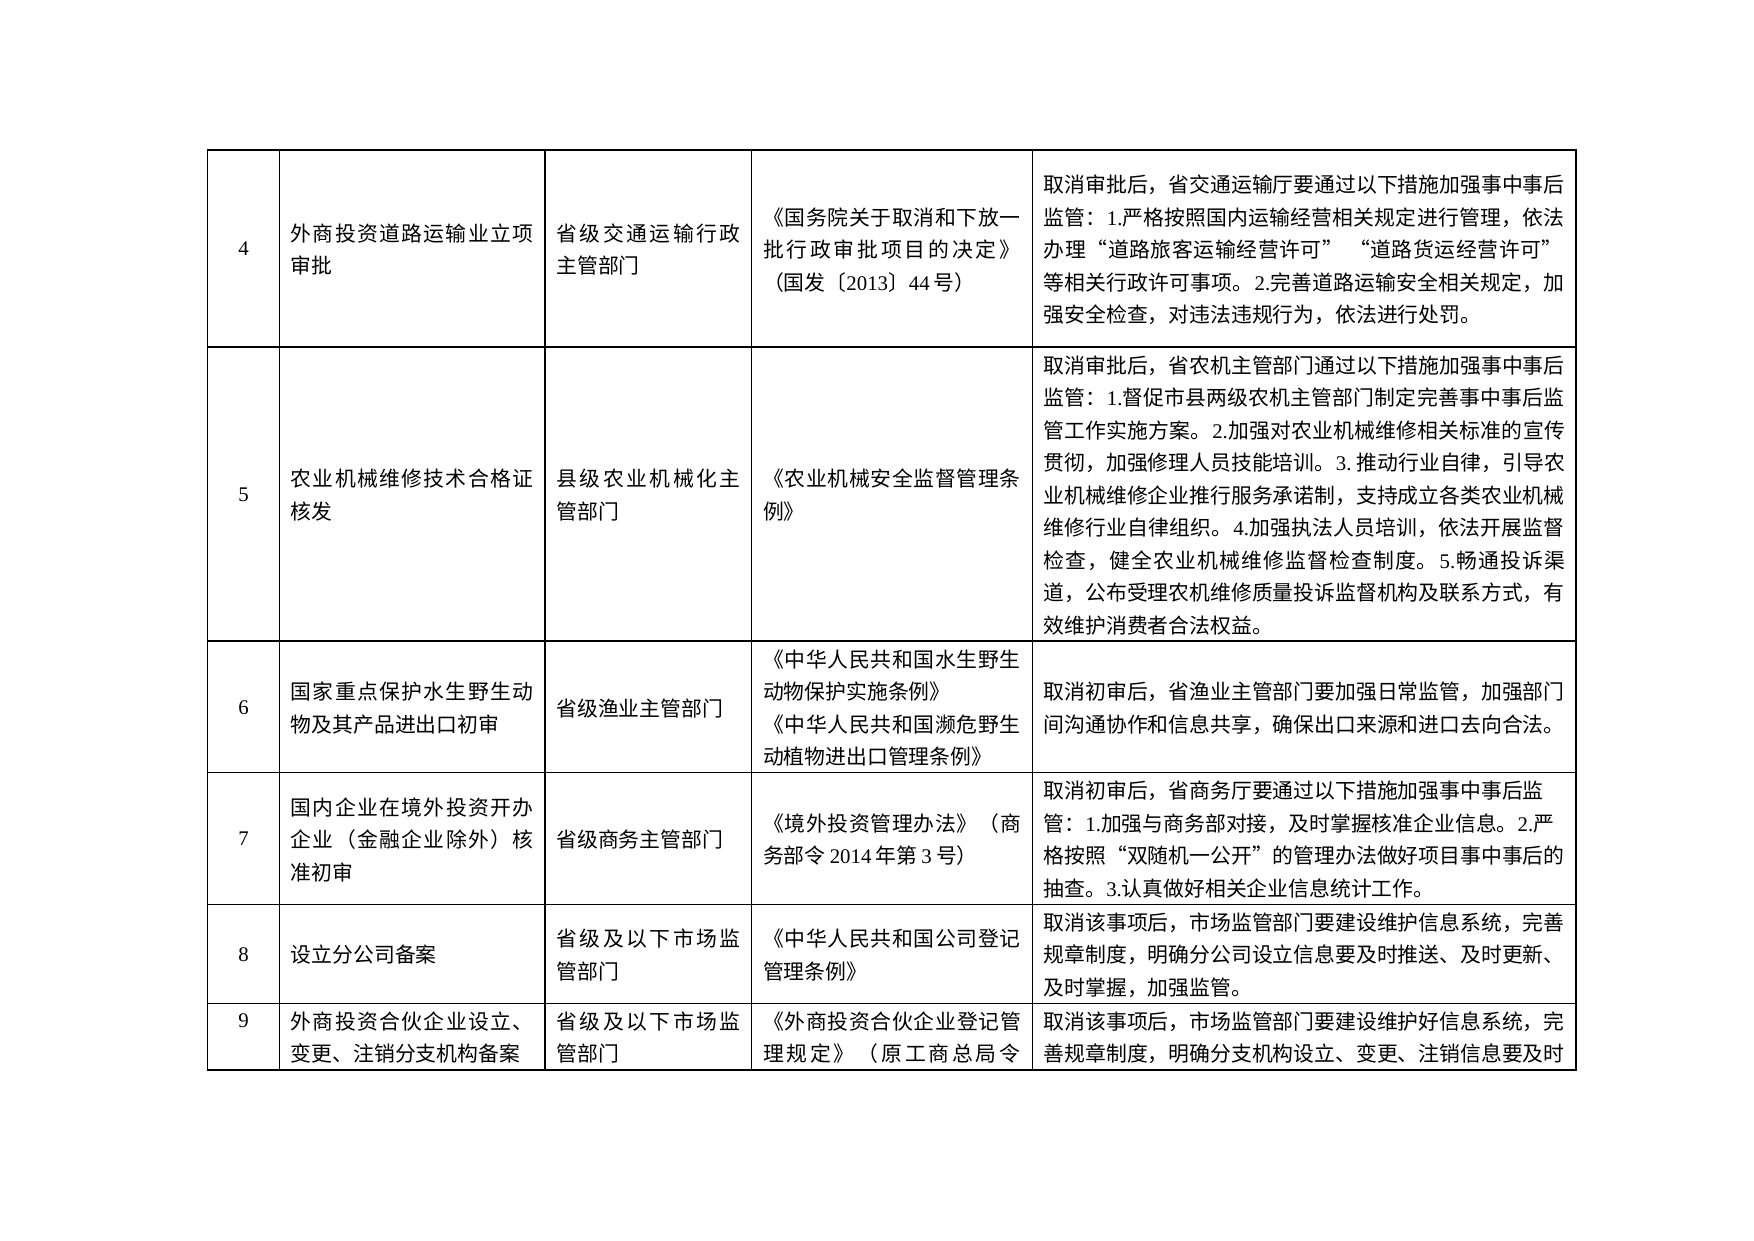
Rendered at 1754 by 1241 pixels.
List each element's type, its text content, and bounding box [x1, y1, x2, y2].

table_cell 省级及以下市场监管部门 [546, 905, 751, 1002]
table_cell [280, 1004, 544, 1069]
table_cell 《国务院关于取消和下放一批行政审批项目的决定》（国发〔2013〕44号） [752, 151, 1032, 346]
table_cell 7 [208, 773, 279, 903]
table_cell 国内企业在境外投资开办企业（金融企业除外）核准初审 [280, 773, 544, 903]
table_cell 4 [208, 151, 279, 346]
table_cell 6 [208, 642, 279, 772]
table_cell 外商投资道路运输业立项审批 [280, 151, 544, 346]
table_cell 取消初审后，省渔业主管部门要加强日常监管，加强部门间沟通协作和信息共享，确保出口来源和进口去向合法。 [1033, 642, 1575, 772]
table_cell 《境外投资管理办法》（商务部令2014年第3号） [752, 773, 1032, 903]
table_cell 省级及以下市场监管部门 [546, 1004, 751, 1069]
table_cell 县级农业机械化主管部门 [546, 348, 751, 640]
table_cell 省级渔业主管部门 [546, 642, 751, 772]
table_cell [752, 1004, 1032, 1069]
table_cell 《中华人民共和国水生野生动物保护实施条例》 《中华人民共和国濒危野生动植物进出口管理条例》 [752, 642, 1032, 772]
table_cell 省级交通运输行政主管部门 [546, 151, 751, 346]
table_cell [1033, 1004, 1575, 1069]
table_cell 取消该事项后，市场监管部门要建设维护信息系统，完善规章制度，明确分公司设立信息要及时推送、及时更新、及时掌握，加强监管。 [1033, 905, 1575, 1002]
table_cell 省级商务主管部门 [546, 773, 751, 903]
table_cell 取消审批后，省交通运输厅要通过以下措施加强事中事后监管：1.严格按照国内运输经营相关规定进行管理，依法办理“道路旅客运输经营许可” “道路货运经营许可”等相关行政许可事项。2.完善道路运输安全相关规定，加强安全检查，对违法违规行为，依法进行处罚。 [1033, 151, 1575, 346]
table_cell 农业机械维修技术合格证核发 [280, 348, 544, 640]
table_cell 取消初审后，省商务厅要通过以下措施加强事中事后监管：1.加强与商务部对接，及时掌握核准企业信息。2.严格按照“双随机一公开”的管理办法做好项目事中事后的抽查。3.认真做好相关企业信息统计工作。 [1033, 773, 1575, 903]
table_cell 9 [208, 1004, 279, 1069]
table_cell 国家重点保护水生野生动物及其产品进出口初审 [280, 642, 544, 772]
table_cell 取消审批后，省农机主管部门通过以下措施加强事中事后监管：1.督促市县两级农机主管部门制定完善事中事后监管工作实施方案。2.加强对农业机械维修相关标准的宣传贯彻，加强修理人员技能培训。3. 推动行业自律，引导农业机械维修企业推行服务承诺制，支持成立各类农业机械维修行业自律组织。4.加强执法人员培训，依法开展监督检查，健全农业机械维修监督检查制度。5.畅通投诉渠道，公布受理农机维修质量投诉监督机构及联系方式，有效维护消费者合法权益。 [1033, 348, 1575, 640]
table_cell 《农业机械安全监督管理条例》 [752, 348, 1032, 640]
table_cell 《中华人民共和国公司登记管理条例》 [752, 905, 1032, 1002]
table_cell 设立分公司备案 [280, 905, 544, 1002]
table_cell 5 [208, 348, 279, 640]
table_cell 8 [208, 905, 279, 1002]
